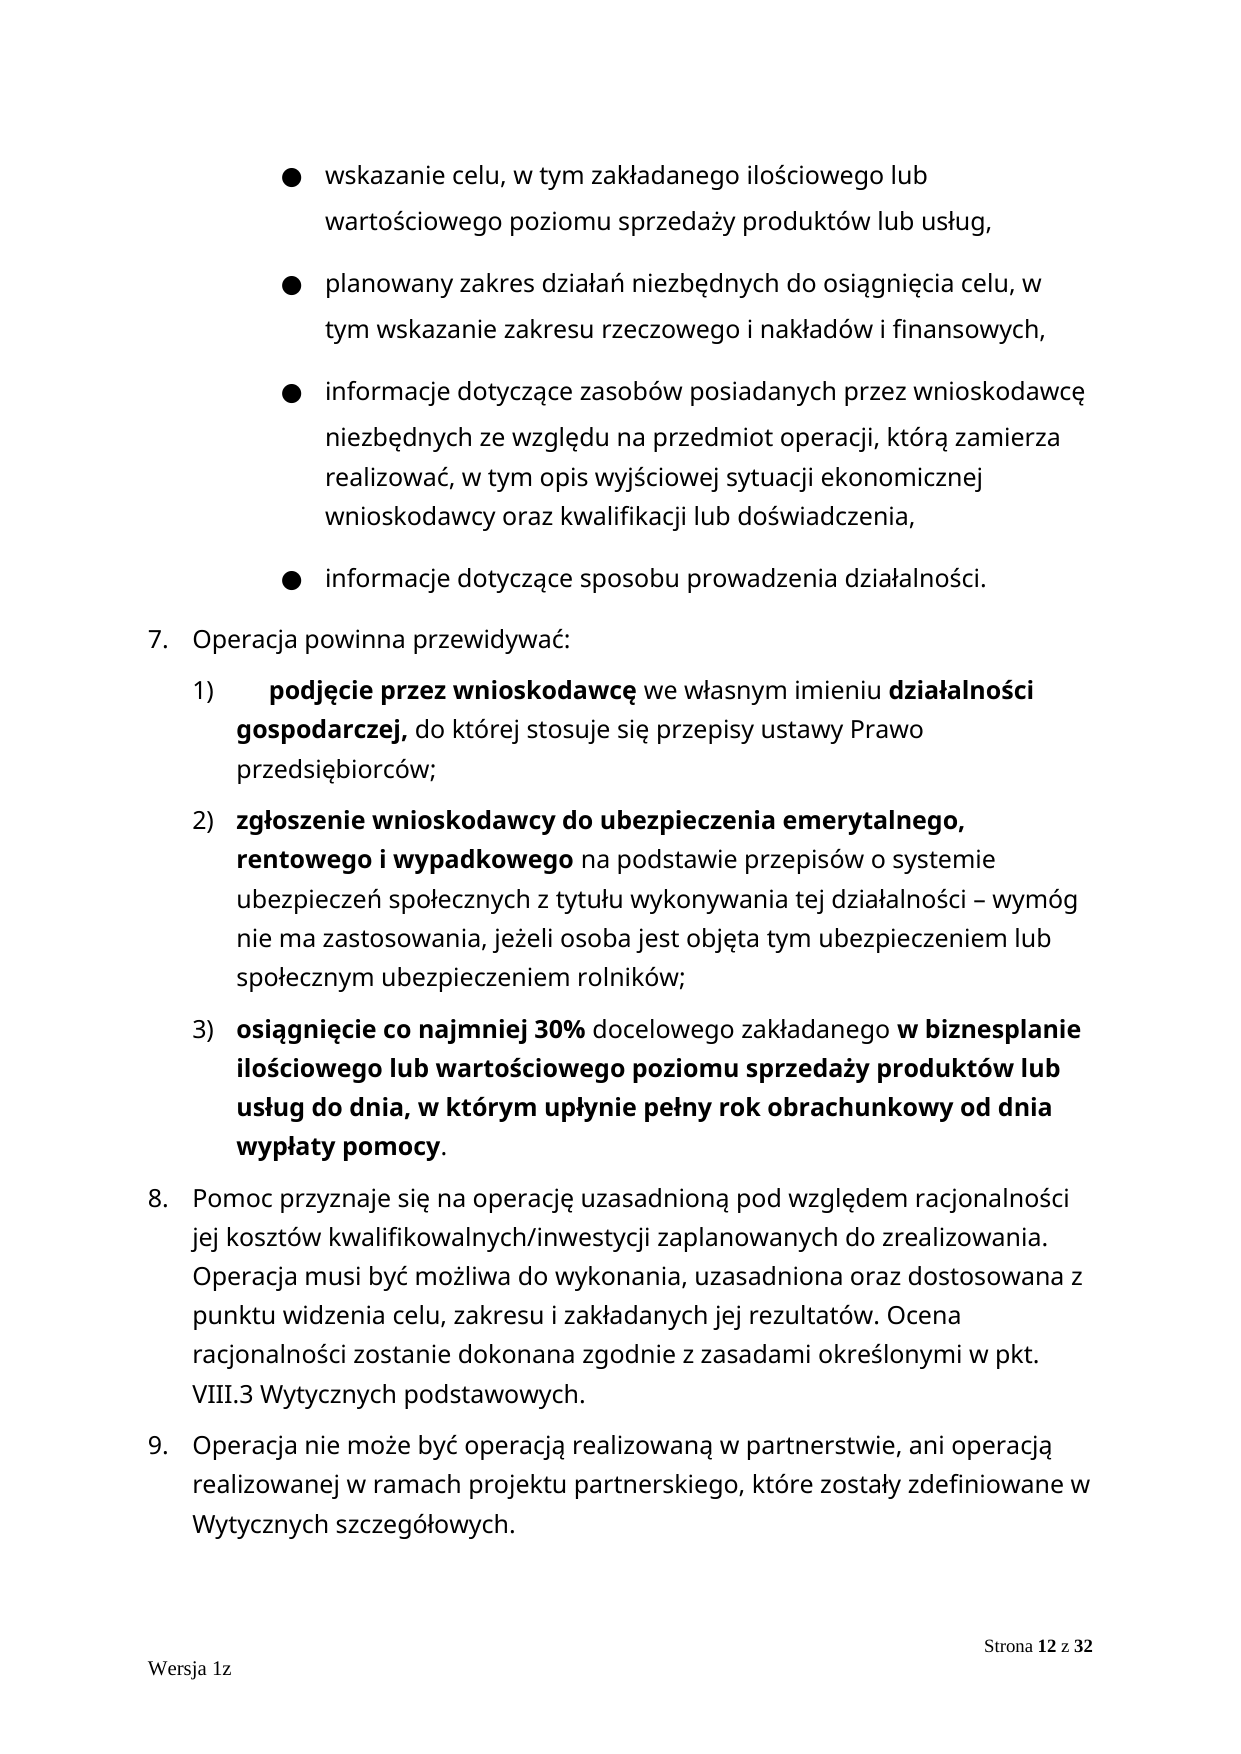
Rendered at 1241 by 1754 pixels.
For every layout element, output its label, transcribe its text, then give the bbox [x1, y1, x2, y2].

list wskazanie celu, w tym zakładanego ilościowego lub wartościowego poziomu sprzedaży produktów lub usług, [281, 148, 1093, 238]
list informacje dotyczące sposobu prowadzenia działalności. [281, 550, 1093, 601]
list informacje dotyczące zasobów posiadanych przez wnioskodawcę niezbędnych ze względu na przedmiot operacji, którą zamierza realizować, w tym opis wyjściowej sytuacji ekonomicznej wnioskodawcy oraz kwalifikacji lub doświadczenia, [281, 364, 1093, 532]
list podjęcie przez wnioskodawcę we własnym imieniu działalności gospodarczej, do której stosuje się przepisy ustawy Prawo przedsiębiorców; [192, 673, 1093, 785]
list zgłoszenie wnioskodawcy do ubezpieczenia emerytalnego, rentowego i wypadkowego na podstawie przepisów o systemie ubezpieczeń społecznych z tytułu wykonywania tej działalności – wymóg nie ma zastosowania, jeżeli osoba jest objęta tym ubezpieczeniem lub społecznym ubezpieczeniem rolników; [192, 803, 1093, 994]
list planowany zakres działań niezbędnych do osiągnięcia celu, w tym wskazanie zakresu rzeczowego i nakładów i finansowych, [281, 256, 1093, 346]
list Operacja powinna przewidywać: [148, 621, 1093, 655]
list osiągnięcie co najmniej 30% docelowego zakładanego w biznesplanie ilościowego lub wartościowego poziomu sprzedaży produktów lub usług do dnia, w którym upłynie pełny rok obrachunkowy od dnia wypłaty pomocy. [192, 1011, 1093, 1163]
